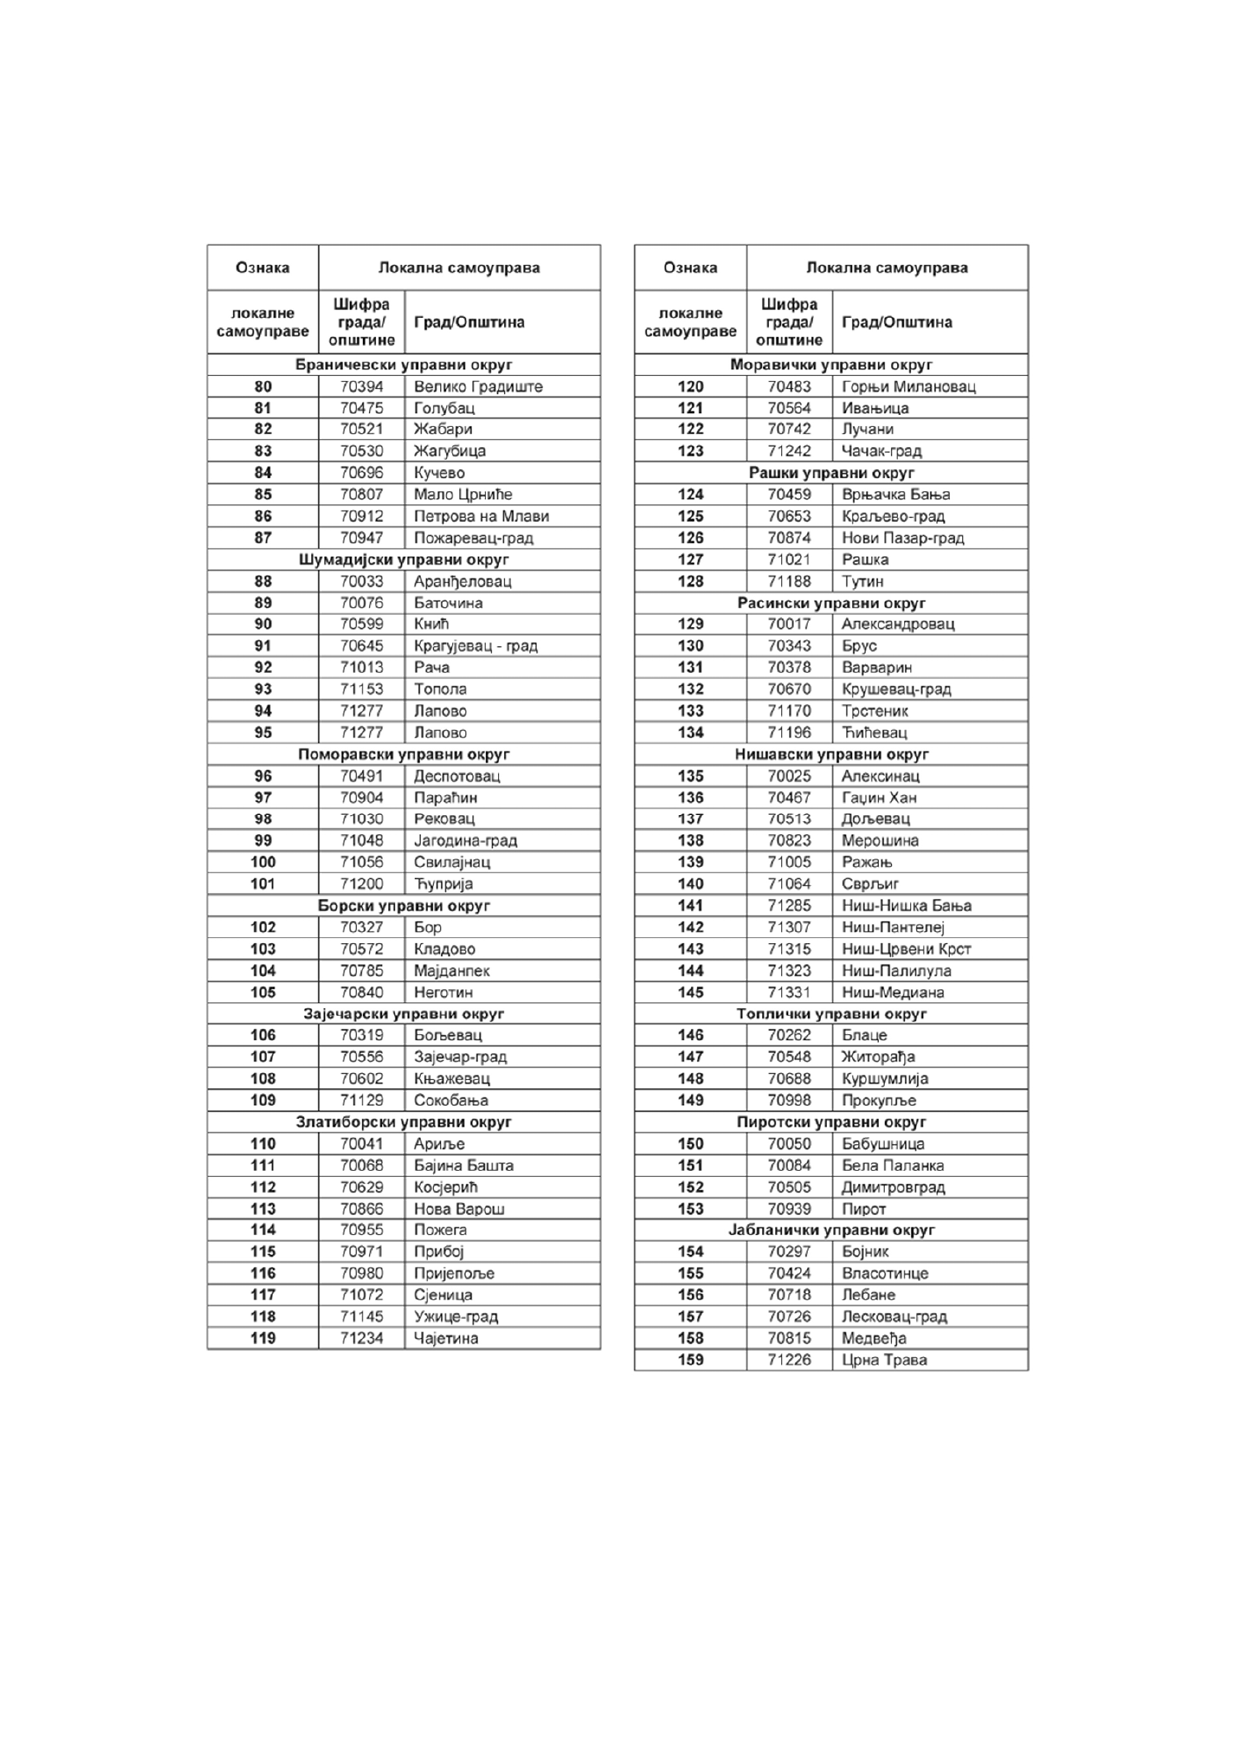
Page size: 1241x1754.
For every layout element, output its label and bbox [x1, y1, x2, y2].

picture [150, 150, 1091, 1474]
